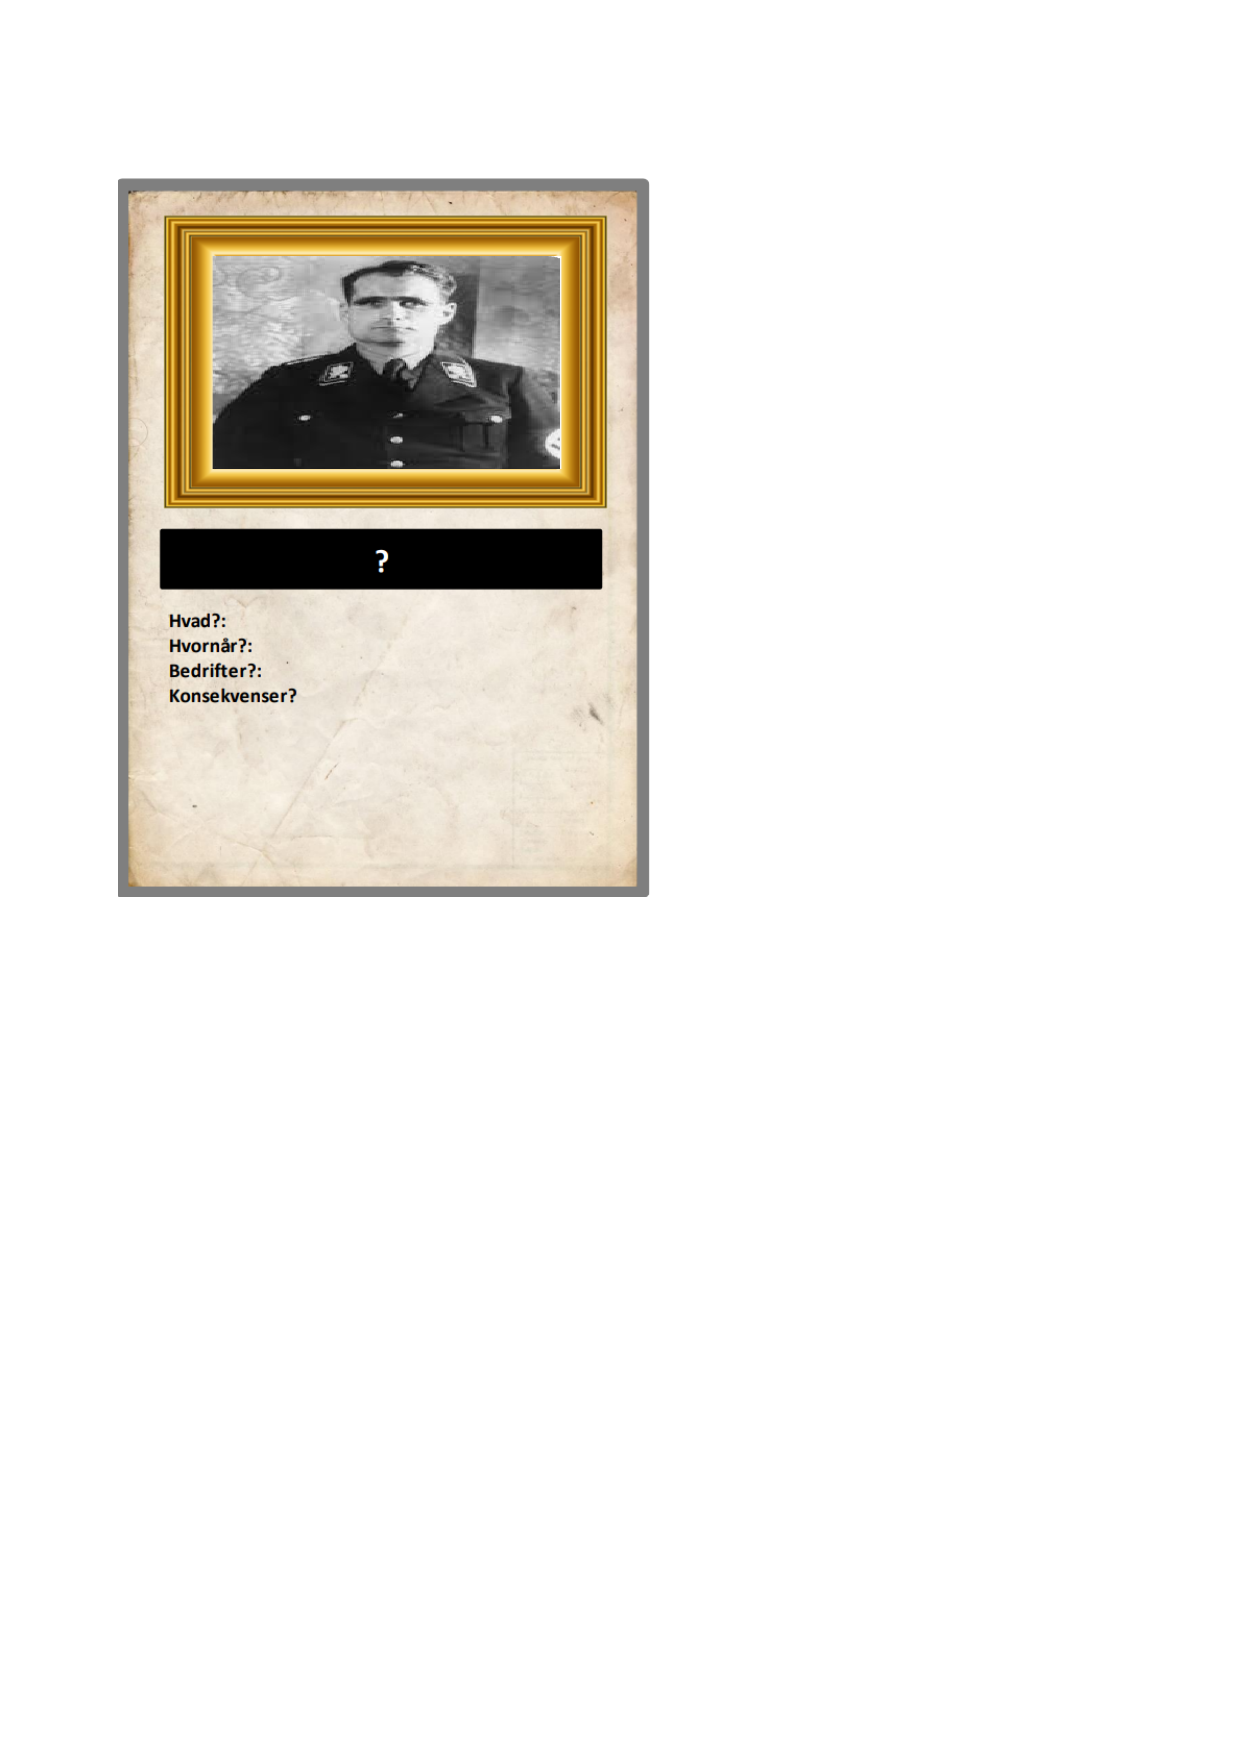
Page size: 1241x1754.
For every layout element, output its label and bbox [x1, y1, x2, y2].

picture [118, 177, 650, 897]
